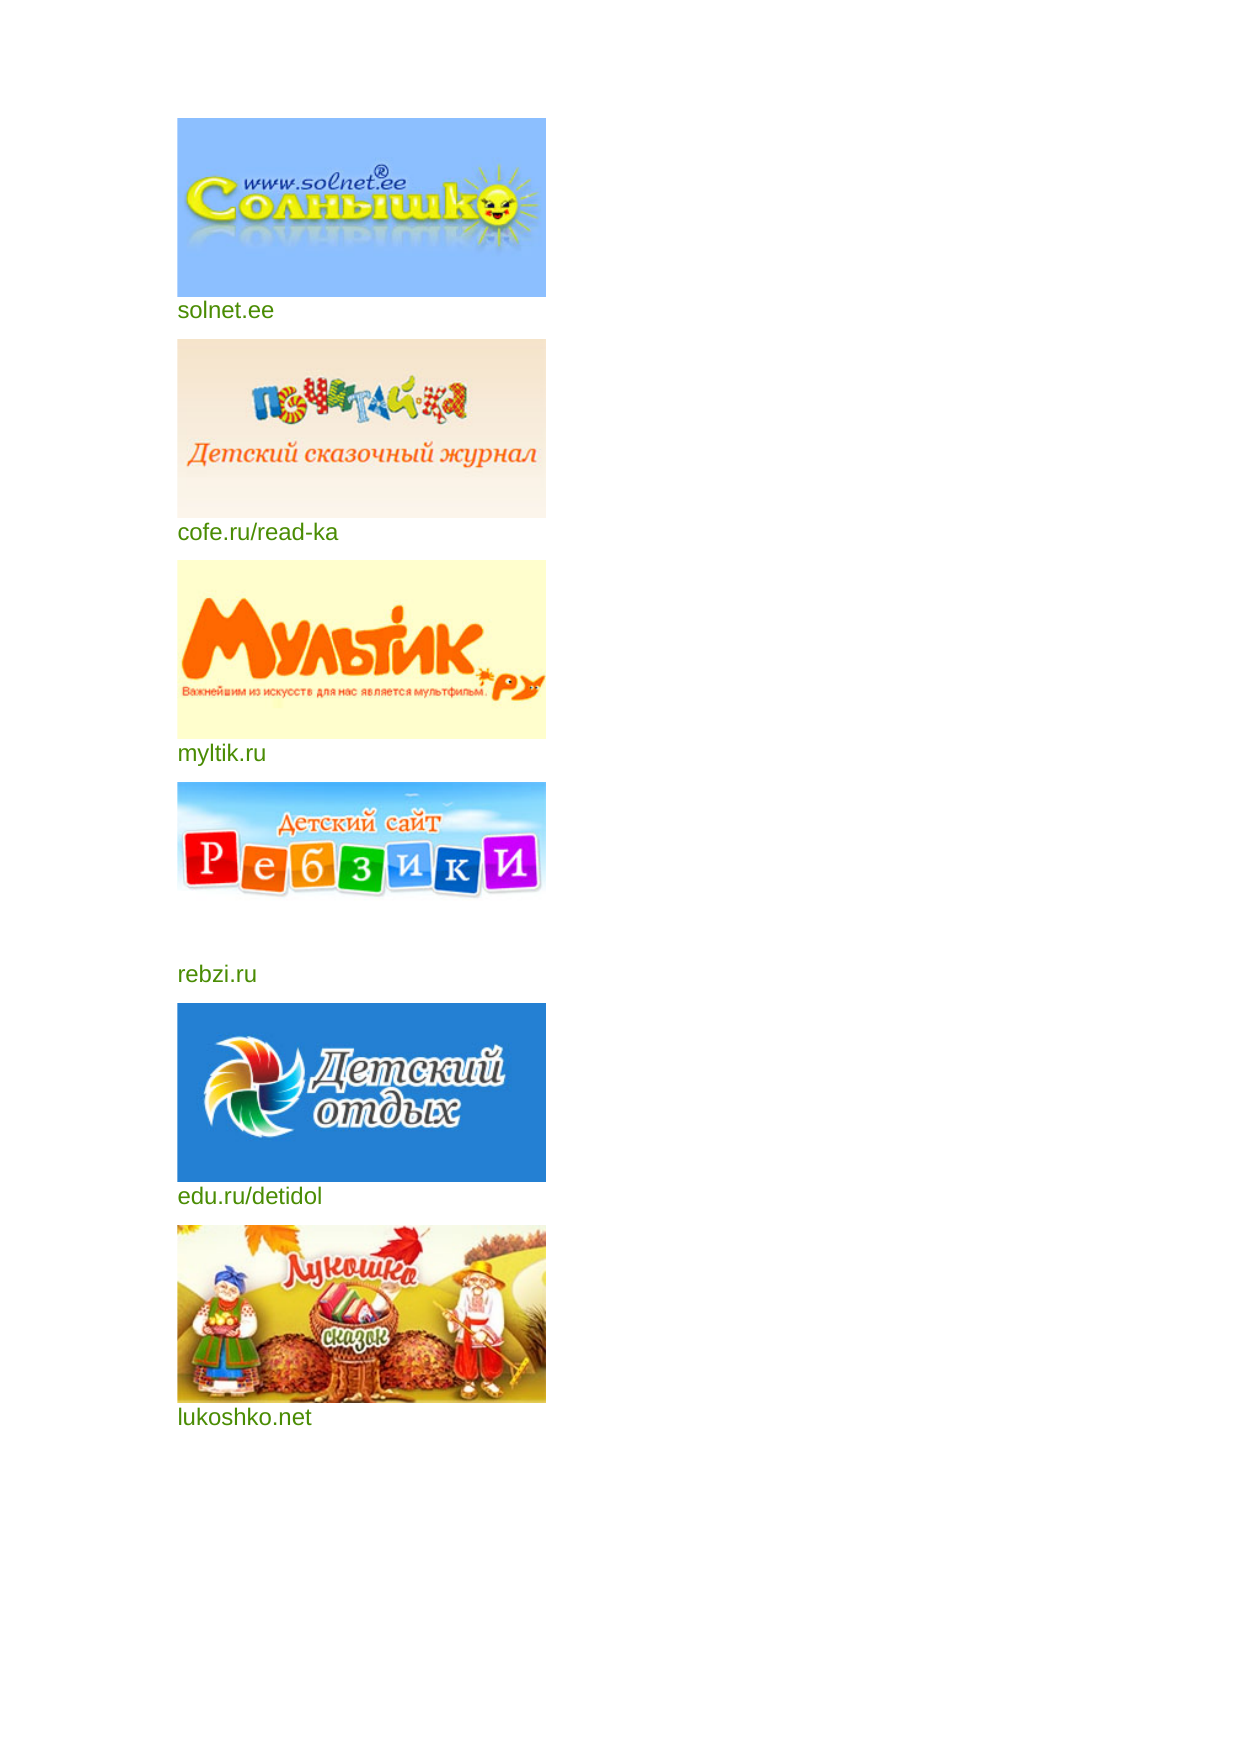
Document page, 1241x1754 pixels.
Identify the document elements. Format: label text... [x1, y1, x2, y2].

picture [177, 1003, 546, 1182]
picture [177, 782, 546, 961]
picture [177, 560, 546, 739]
picture [177, 118, 546, 297]
picture [177, 1225, 546, 1403]
picture [177, 339, 546, 518]
